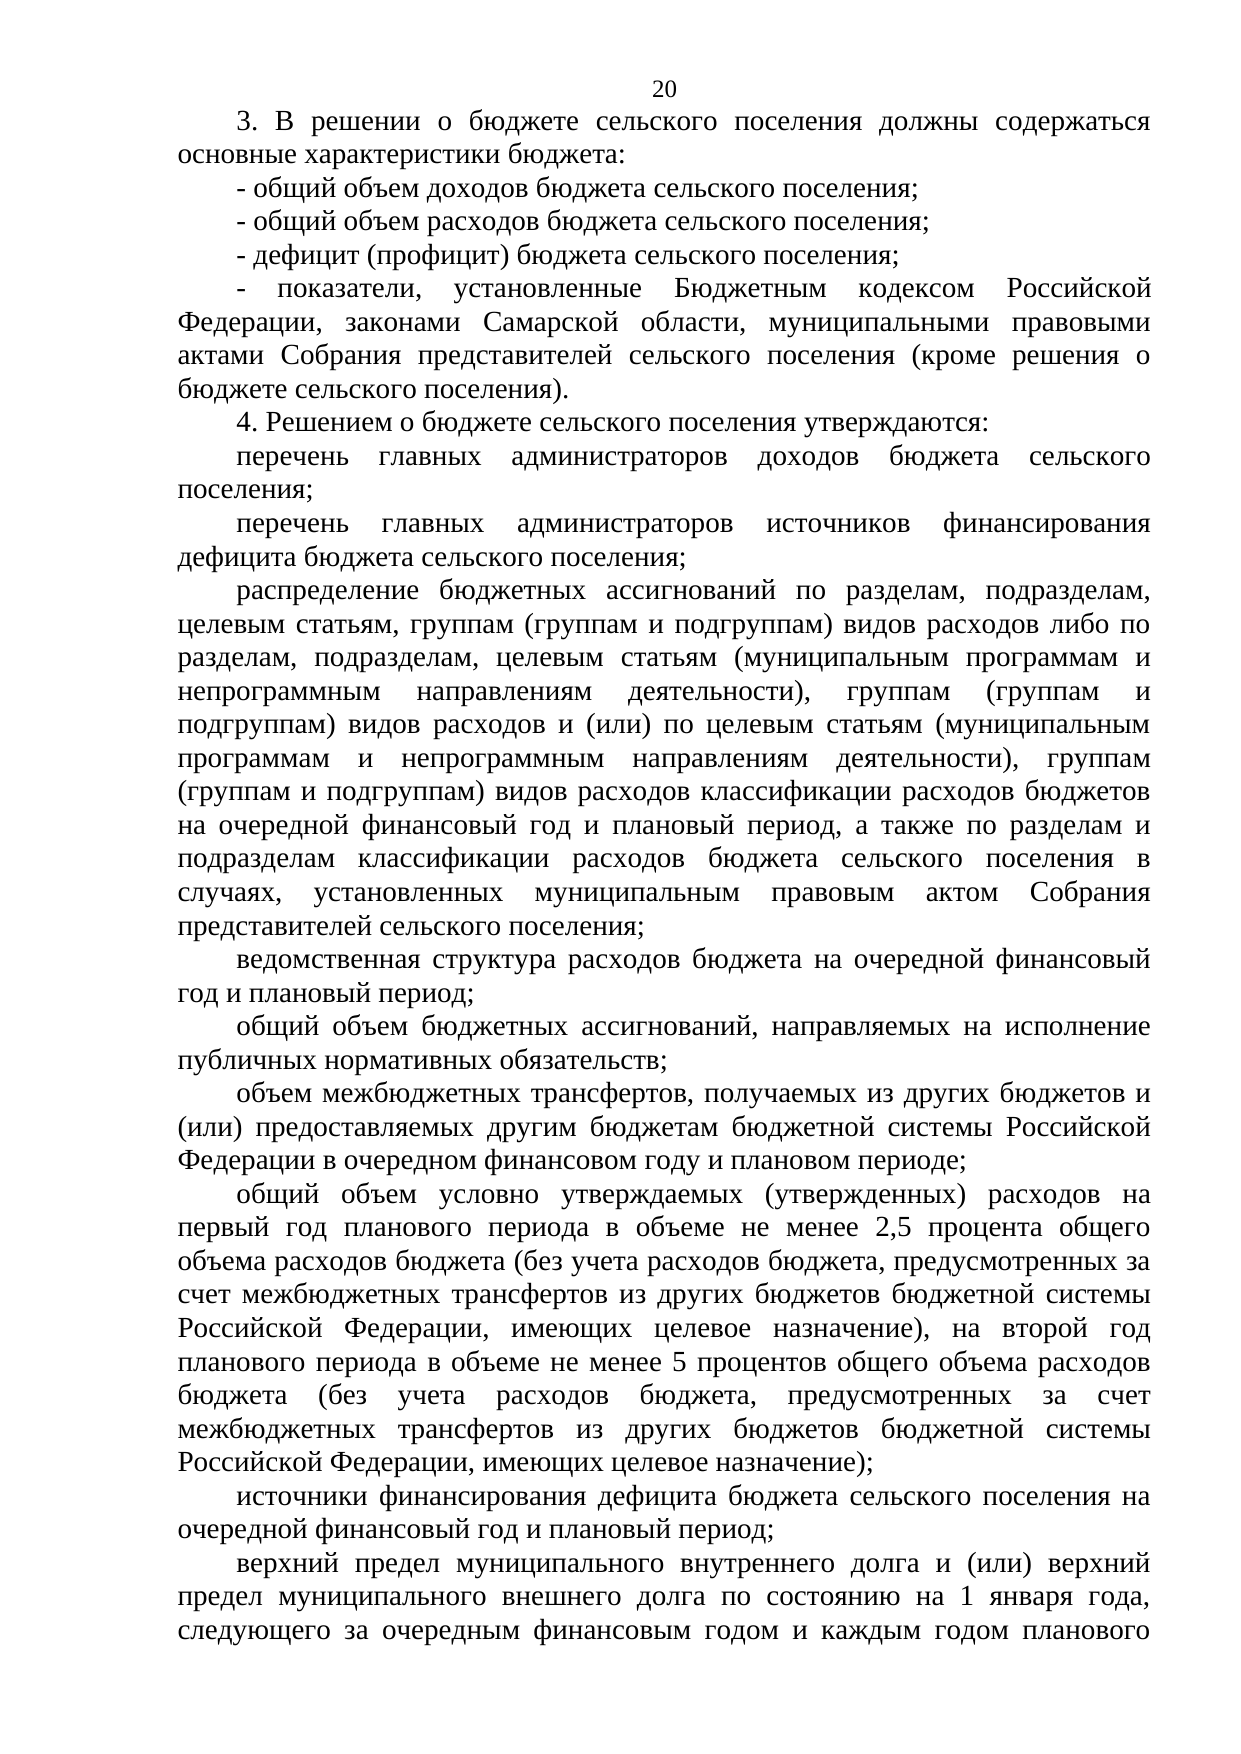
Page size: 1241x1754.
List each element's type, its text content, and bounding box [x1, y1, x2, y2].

text - дефицит (профицит) бюджета сельского поселения; [177, 237, 1152, 270]
text - общий объем доходов бюджета сельского поселения; [177, 170, 1152, 203]
text 3. В решении о бюджете сельского поселения должны содержаться основные характеристики бюджета: [177, 103, 1152, 170]
text общий объем условно утверждаемых (утвержденных) расходов на первый год планового периода в объеме не менее 2,5 процента общего объема расходов бюджета (без учета расходов бюджета, предусмотренных за счет межбюджетных трансфертов из других бюджетов бюджетной системы Российской Федерации, имеющих целевое назначение), на второй год планового периода в объеме не менее 5 процентов общего объема расходов бюджета (без учета расходов бюджета, предусмотренных за счет межбюджетных трансфертов из других бюджетов бюджетной системы Российской Федерации, имеющих целевое назначение); [177, 1176, 1152, 1478]
text 4. Решением о бюджете сельского поселения утверждаются: [177, 404, 1152, 438]
text распределение бюджетных ассигнований по разделам, подразделам, целевым статьям, группам (группам и подгруппам) видов расходов либо по разделам, подразделам, целевым статьям (муниципальным программам и непрограммным направлениям деятельности), группам (группам и подгруппам) видов расходов и (или) по целевым статьям (муниципальным программам и непрограммным направлениям деятельности), группам (группам и подгруппам) видов расходов классификации расходов бюджетов на очередной финансовый год и плановый период, а также по разделам и подразделам классификации расходов бюджета сельского поселения в случаях, установленных муниципальным правовым актом Собрания представителей сельского поселения; [177, 572, 1152, 941]
text объем межбюджетных трансфертов, получаемых из других бюджетов и (или) предоставляемых другим бюджетам бюджетной системы Российской Федерации в очередном финансовом году и плановом периоде; [177, 1075, 1152, 1176]
text перечень главных администраторов источников финансирования дефицита бюджета сельского поселения; [177, 505, 1152, 572]
text - показатели, установленные Бюджетным кодексом Российской Федерации, законами Самарской области, муниципальными правовыми актами Собрания представителей сельского поселения (кроме решения о бюджете сельского поселения). [177, 270, 1152, 404]
text - общий объем расходов бюджета сельского поселения; [177, 203, 1152, 237]
text общий объем бюджетных ассигнований, направляемых на исполнение публичных нормативных обязательств; [177, 1008, 1152, 1075]
text ведомственная структура расходов бюджета на очередной финансовый год и плановый период; [177, 941, 1152, 1008]
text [177, 1545, 1152, 1646]
text перечень главных администраторов доходов бюджета сельского поселения; [177, 438, 1152, 505]
text источники финансирования дефицита бюджета сельского поселения на очередной финансовый год и плановый период; [177, 1478, 1152, 1545]
